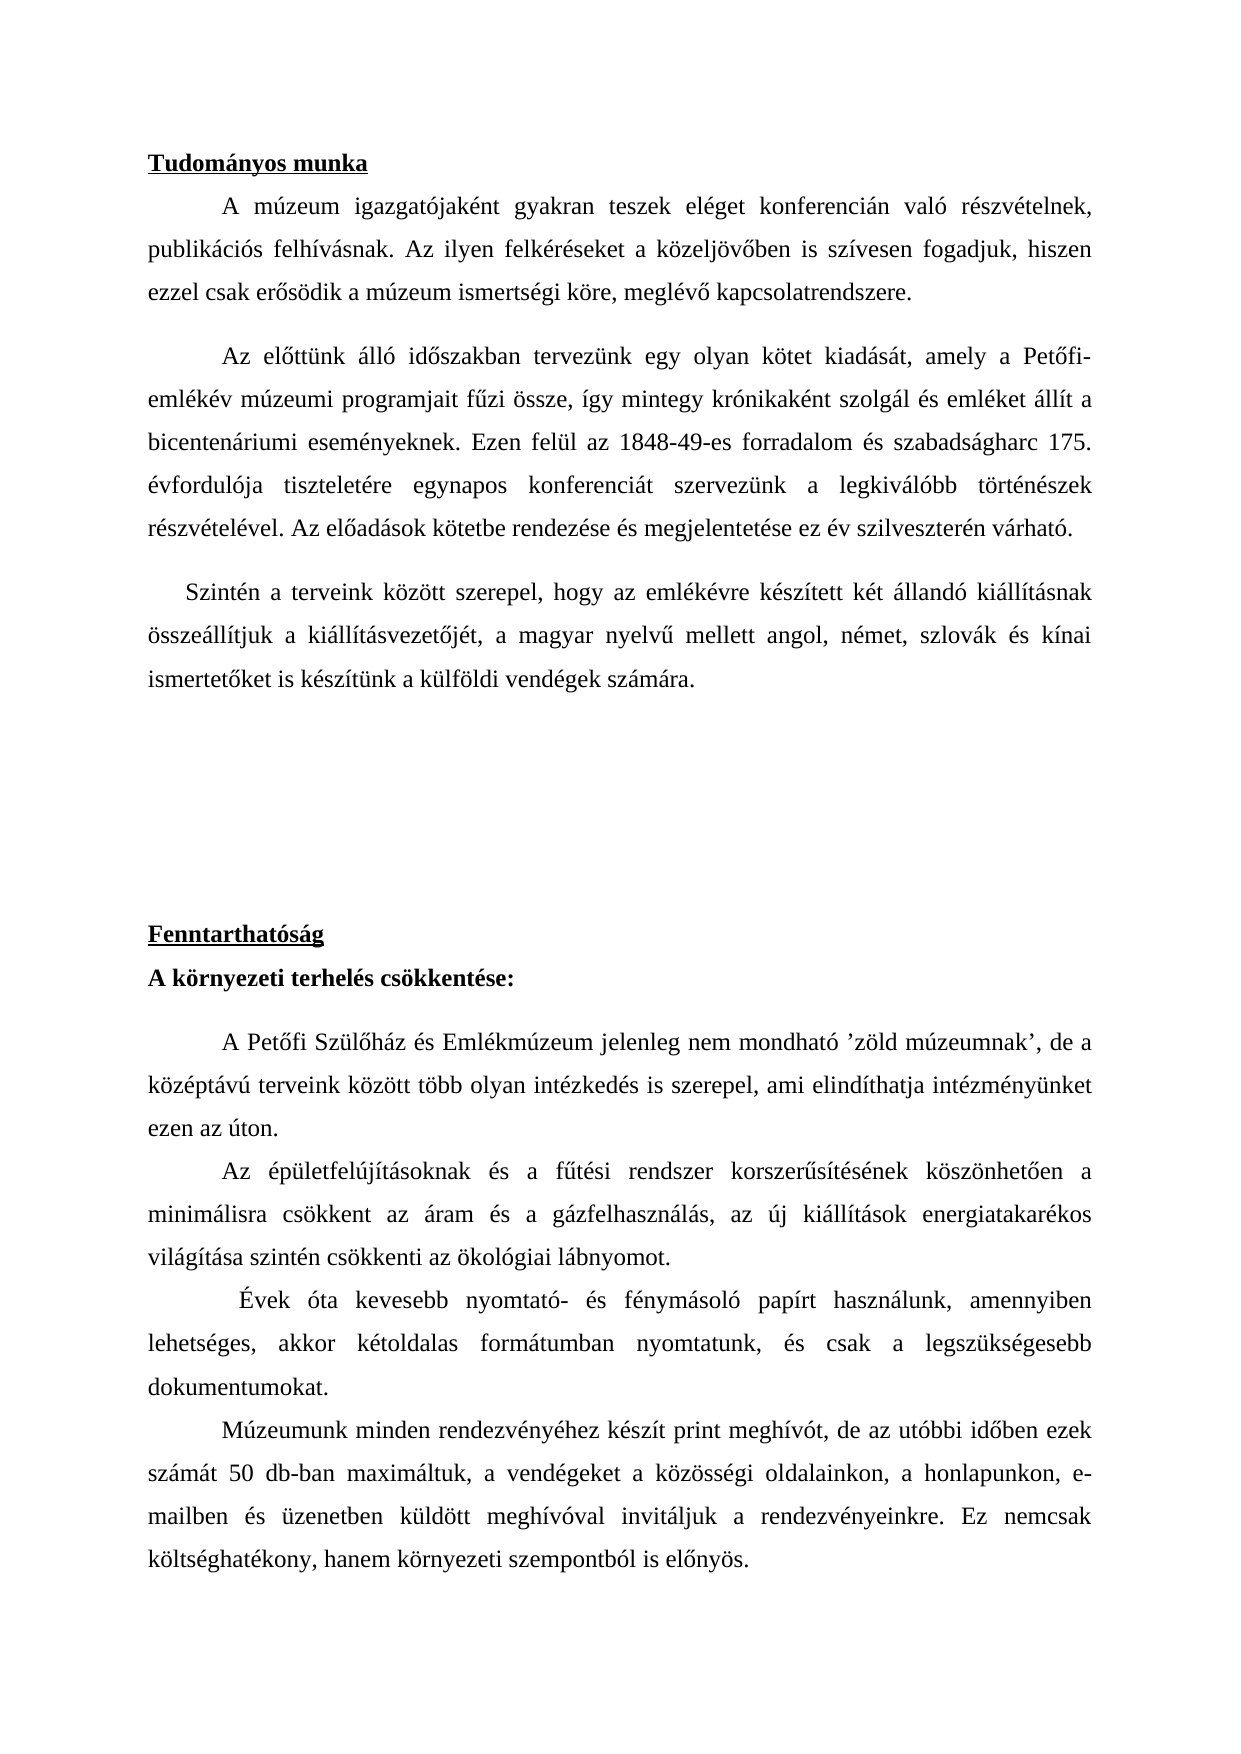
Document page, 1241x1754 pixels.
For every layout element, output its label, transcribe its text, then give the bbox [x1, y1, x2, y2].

list Tudományos munka [148, 148, 1093, 176]
text Évek óta kevesebb nyomtató- és fénymásoló papírt használunk, amennyiben lehetséges, akkor kétoldalas formátumban nyomtatunk, és csak a legszükségesebb dokumentumokat. [148, 1285, 1093, 1400]
list Fenntarthatóság [148, 919, 1093, 948]
text A környezeti terhelés csökkentése: [148, 963, 1093, 991]
text Múzeumunk minden rendezvényéhez készít print meghívót, de az utóbbi időben ezek számát 50 db-ban maximáltuk, a vendégeket a közösségi oldalainkon, a honlapunkon, e-mailben és üzenetben küldött meghívóval invitáljuk a rendezvényeinkre. Ez nemcsak költséghatékony, hanem környezeti szempontból is előnyös. [148, 1415, 1093, 1573]
text Szintén a terveink között szerepel, hogy az emlékévre készített két állandó kiállításnak összeállítjuk a kiállításvezetőjét, a magyar nyelvű mellett angol, német, szlovák és kínai ismertetőket is készítünk a külföldi vendégek számára. [148, 577, 1093, 692]
text A Petőfi Szülőház és Emlékmúzeum jelenleg nem mondható ’zöld múzeumnak’, de a középtávú terveink között több olyan intézkedés is szerepel, ami elindíthatja intézményünket ezen az úton. [148, 1027, 1093, 1142]
text A múzeum igazgatójaként gyakran teszek eléget konferencián való részvételnek, publikációs felhívásnak. Az ilyen felkéréseket a közeljövőben is szívesen fogadjuk, hiszen ezzel csak erősödik a múzeum ismertségi köre, meglévő kapcsolatrendszere. [148, 191, 1093, 306]
text Az előttünk álló időszakban tervezünk egy olyan kötet kiadását, amely a Petőfi-emlékév múzeumi programjait fűzi össze, így mintegy krónikaként szolgál és emléket állít a bicentenáriumi eseményeknek. Ezen felül az 1848-49-es forradalom és szabadságharc 175. évfordulója tiszteletére egynapos konferenciát szervezünk a legkiválóbb történészek részvételével. Az előadások kötetbe rendezése és megjelentetése ez év szilveszterén várható. [148, 341, 1093, 542]
text Az épületfelújításoknak és a fűtési rendszer korszerűsítésének köszönhetően a minimálisra csökkent az áram és a gázfelhasználás, az új kiállítások energiatakarékos világítása szintén csökkenti az ökológiai lábnyomot. [148, 1156, 1093, 1271]
